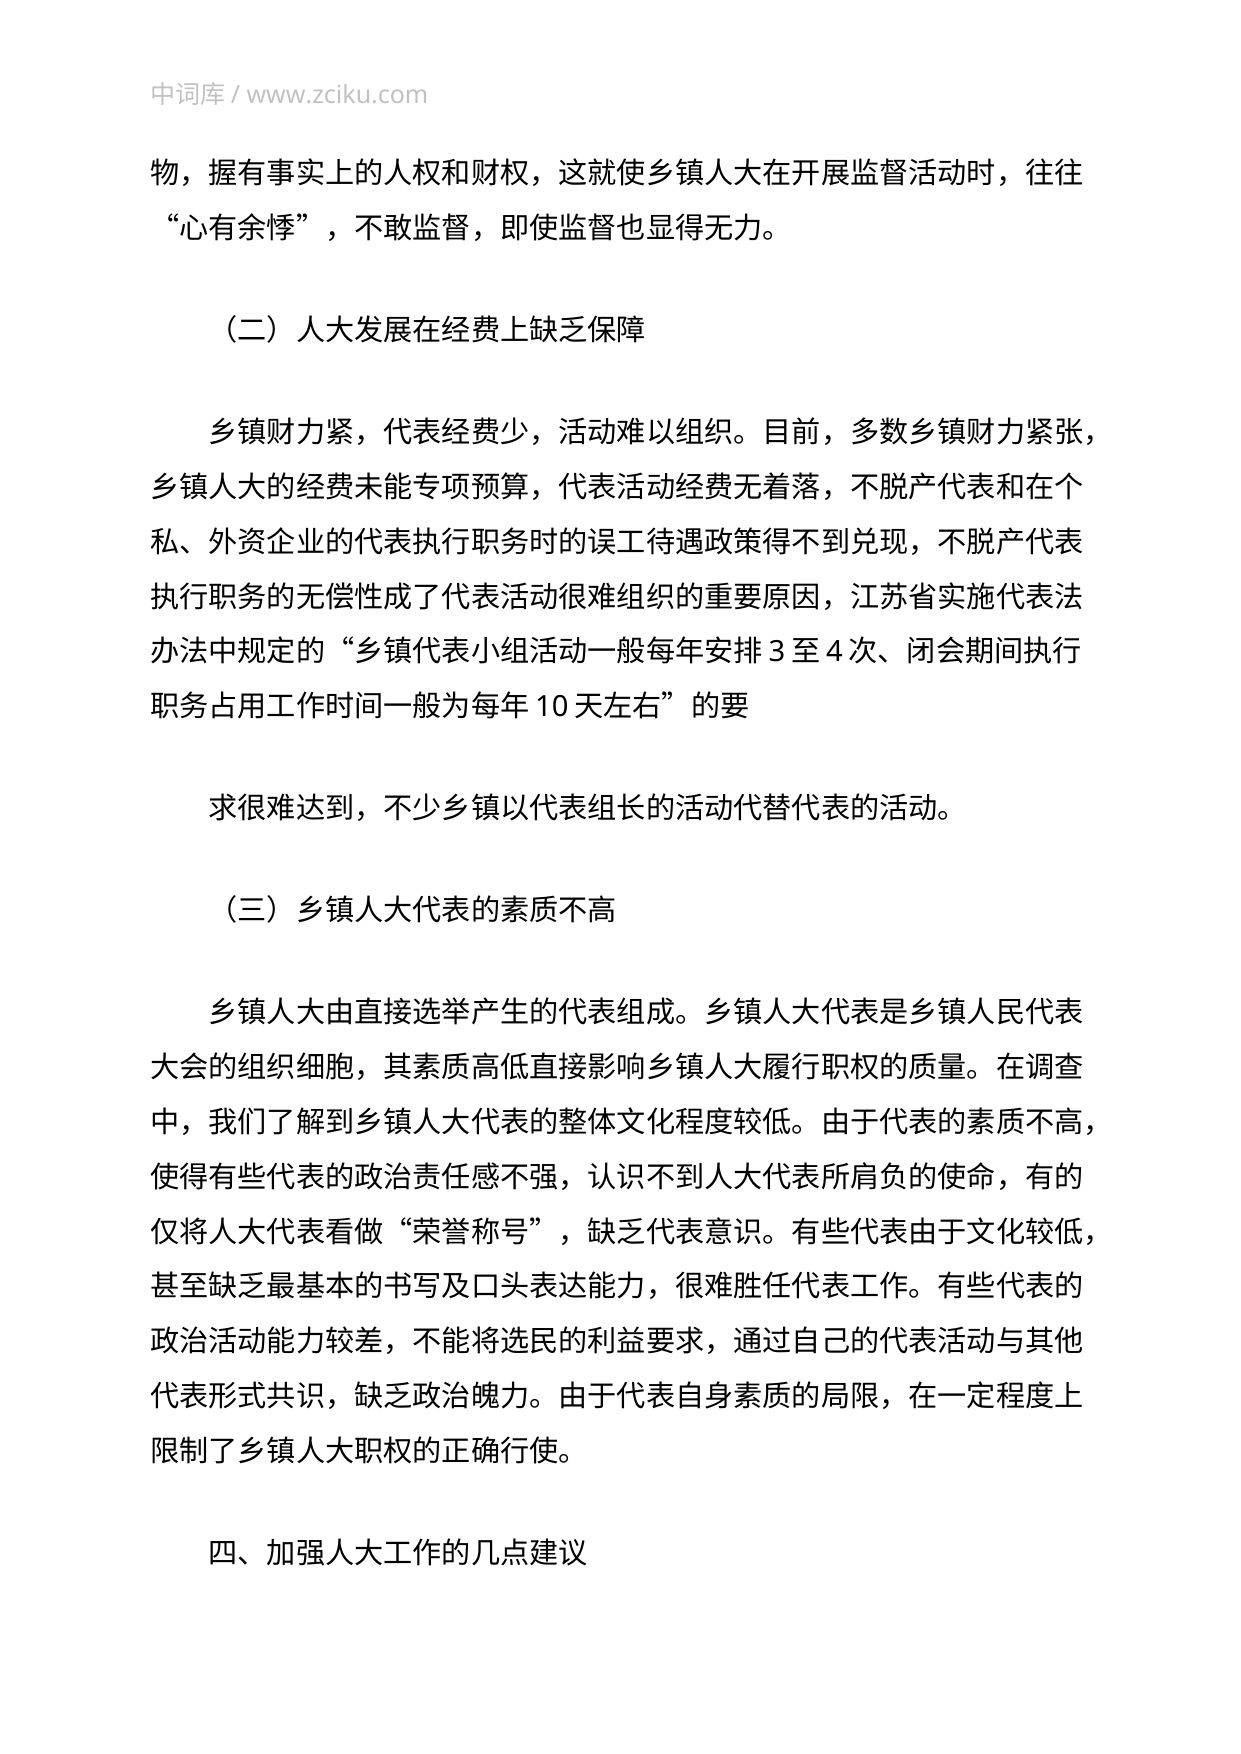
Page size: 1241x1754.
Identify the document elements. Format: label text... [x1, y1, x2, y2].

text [150, 150, 1090, 247]
text （三）乡镇人大代表的素质不高 [150, 887, 1090, 929]
text 乡镇人大由直接选举产生的代表组成。乡镇人大代表是乡镇人民代表大会的组织细胞，其素质高低直接影响乡镇人大履行职权的质量。在调查中，我们了解到乡镇人大代表的整体文化程度较低。由于代表的素质不高，使得有些代表的政治责任感不强，认识不到人大代表所肩负的使命，有的仅将人大代表看做“荣誉称号”，缺乏代表意识。有些代表由于文化较低，甚至缺乏最基本的书写及口头表达能力，很难胜任代表工作。有些代表的政治活动能力较差，不能将选民的利益要求，通过自己的代表活动与其他代表形式共识，缺乏政治魄力。由于代表自身素质的局限，在一定程度上限制了乡镇人大职权的正确行使。 [150, 988, 1090, 1470]
text 四、加强人大工作的几点建议 [150, 1529, 1090, 1572]
text 求很难达到，不少乡镇以代表组长的活动代替代表的活动。 [150, 785, 1090, 827]
text 乡镇财力紧，代表经费少，活动难以组织。目前，多数乡镇财力紧张，乡镇人大的经费未能专项预算，代表活动经费无着落，不脱产代表和在个私、外资企业的代表执行职务时的误工待遇政策得不到兑现，不脱产代表执行职务的无偿性成了代表活动很难组织的重要原因，江苏省实施代表法办法中规定的“乡镇代表小组活动一般每年安排3至4次、闭会期间执行职务占用工作时间一般为每年10天左右”的要 [150, 408, 1090, 725]
text （二）人大发展在经费上缺乏保障 [150, 307, 1090, 349]
